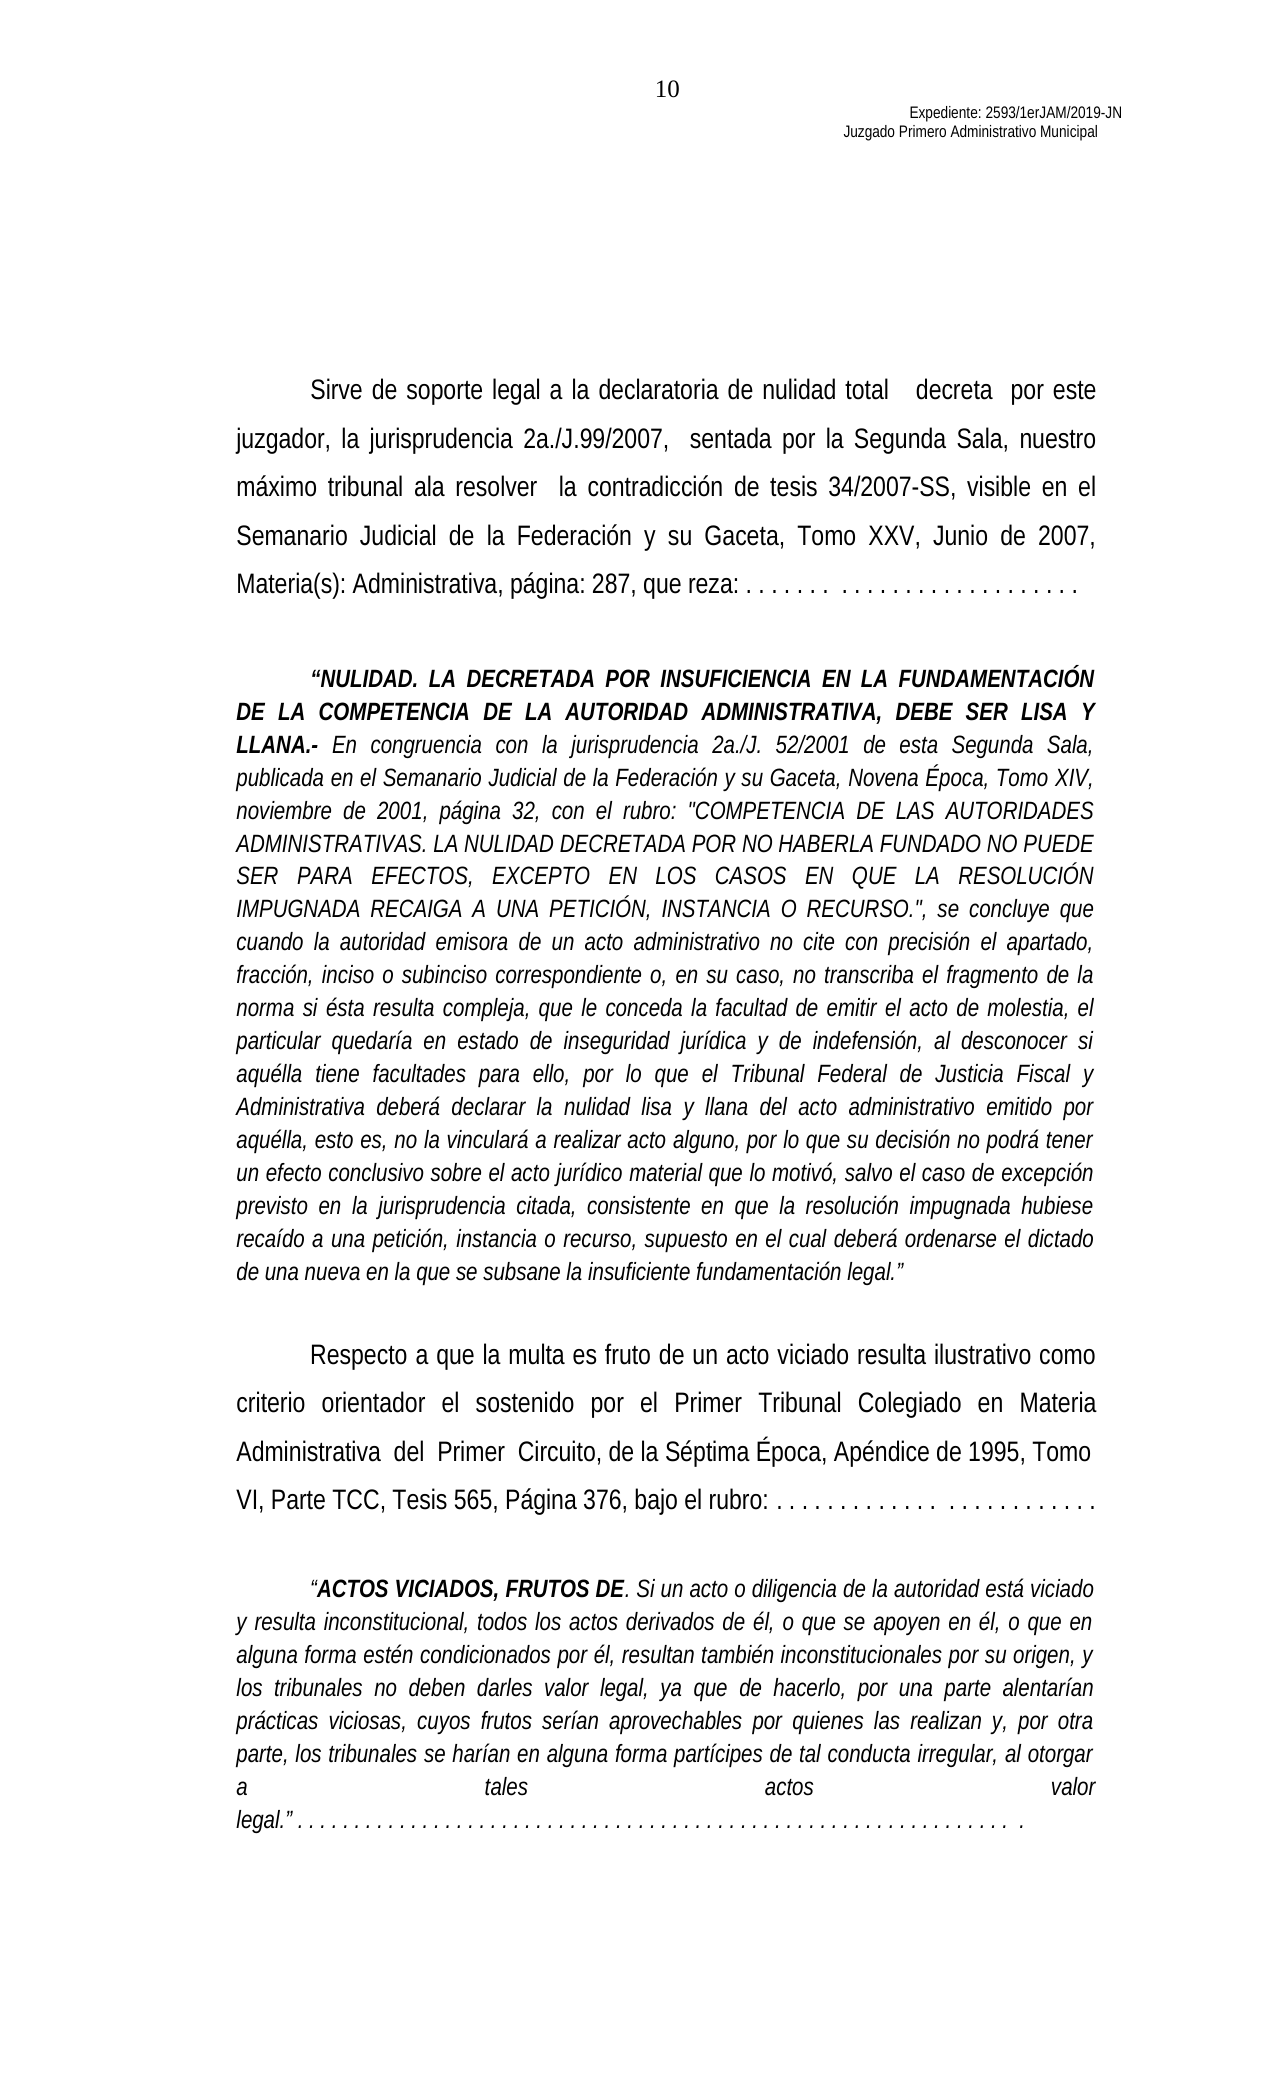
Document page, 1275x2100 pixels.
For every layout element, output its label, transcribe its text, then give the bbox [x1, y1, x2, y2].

text VI, Parte TCC, Tesis 565, Página 376, bajo el rubro: . . . . . . . . . . . . . . . . . . . . . . . . . [236, 1483, 1098, 1515]
text “NULIDAD. LA DECRETADA POR INSUFICIENCIA EN LA FUNDAMENTACIÓN DE LA COMPETENCIA DE LA AUTORIDAD ADMINISTRATIVA, DEBE SER LISA Y LLANA.- En congruencia con la jurisprudencia 2a./J. 52/2001 de esta Segunda Sala, publicada en el Semanario Judicial de la Federación y su Gaceta, Novena Época, Tomo XIV, noviembre de 2001, página 32, con el rubro: "COMPETENCIA DE LAS AUTORIDADES ADMINISTRATIVAS. LA NULIDAD DECRETADA POR NO HABERLA FUNDADO NO PUEDE SER PARA EFECTOS, EXCEPTO EN LOS CASOS EN QUE LA RESOLUCIÓN IMPUGNADA RECAIGA A UNA PETICIÓN, INSTANCIA O RECURSO.", se concluye que cuando la autoridad emisora de un acto administrativo no cite con precisión el apartado, fracción, inciso o subinciso correspondiente o, en su caso, no transcriba el fragmento de la norma si ésta resulta compleja, que le conceda la facultad de emitir el acto de molestia, el particular quedaría en estado de inseguridad jurídica y de indefensión, al desconocer si aquélla tiene facultades para ello, por lo que el Tribunal Federal de Justicia Fiscal y Administrativa deberá declarar la nulidad lisa y llana del acto administrativo emitido por aquélla, esto es, no la vinculará a realizar acto alguno, por lo que su decisión no podrá tener un efecto conclusivo sobre el acto jurídico material que lo motivó, salvo el caso de excepción previsto en la jurisprudencia citada, consistente en que la resolución impugnada hubiese recaído a una petición, instancia o recurso, supuesto en el cual deberá ordenarse el dictado de una nueva en la que se subsane la insuficiente fundamentación legal.” [236, 664, 1098, 1285]
text Respecto a que la multa es fruto de un acto viciado resulta ilustrativo como criterio orientador el sostenido por el Primer Tribunal Colegiado en Materia Administrativa del Primer Circuito, de la Séptima Época, Apéndice de 1995, Tomo [236, 1338, 1098, 1467]
text Sirve de soporte legal a la declaratoria de nulidad total decreta por este juzgador, la jurisprudencia 2a./J.99/2007, sentada por la Segunda Sala, nuestro máximo tribunal ala resolver la contradicción de tesis 34/2007-SS, visible en el Semanario Judicial de la Federación y su Gaceta, Tomo XXV, Junio de 2007, Materia(s): Administrativa, página: 287, que reza: . . . . . . . . . . . . . . . . . . . . . . . . . . [236, 373, 1098, 599]
text “ACTOS VICIADOS, FRUTOS DE. Si un acto o diligencia de la autoridad está viciado y resulta inconstitucional, todos los actos derivados de él, o que se apoyen en él, o que en alguna forma estén condicionados por él, resultan también inconstitucionales por su origen, y los tribunales no deben darles valor legal, ya que de hacerlo, por una parte alentarían prácticas viciosas, cuyos frutos serían aprovechables por quienes las realizan y, por otra parte, los tribunales se harían en alguna forma partícipes de tal conducta irregular, al otorgar a tales actos valor legal.” . . . . . . . . . . . . . . . . . . . . . . . . . . . . . . . . . . . . . . . . . . . . . . . . . . . . . . . . . . . . . . . . [236, 1574, 1098, 1833]
